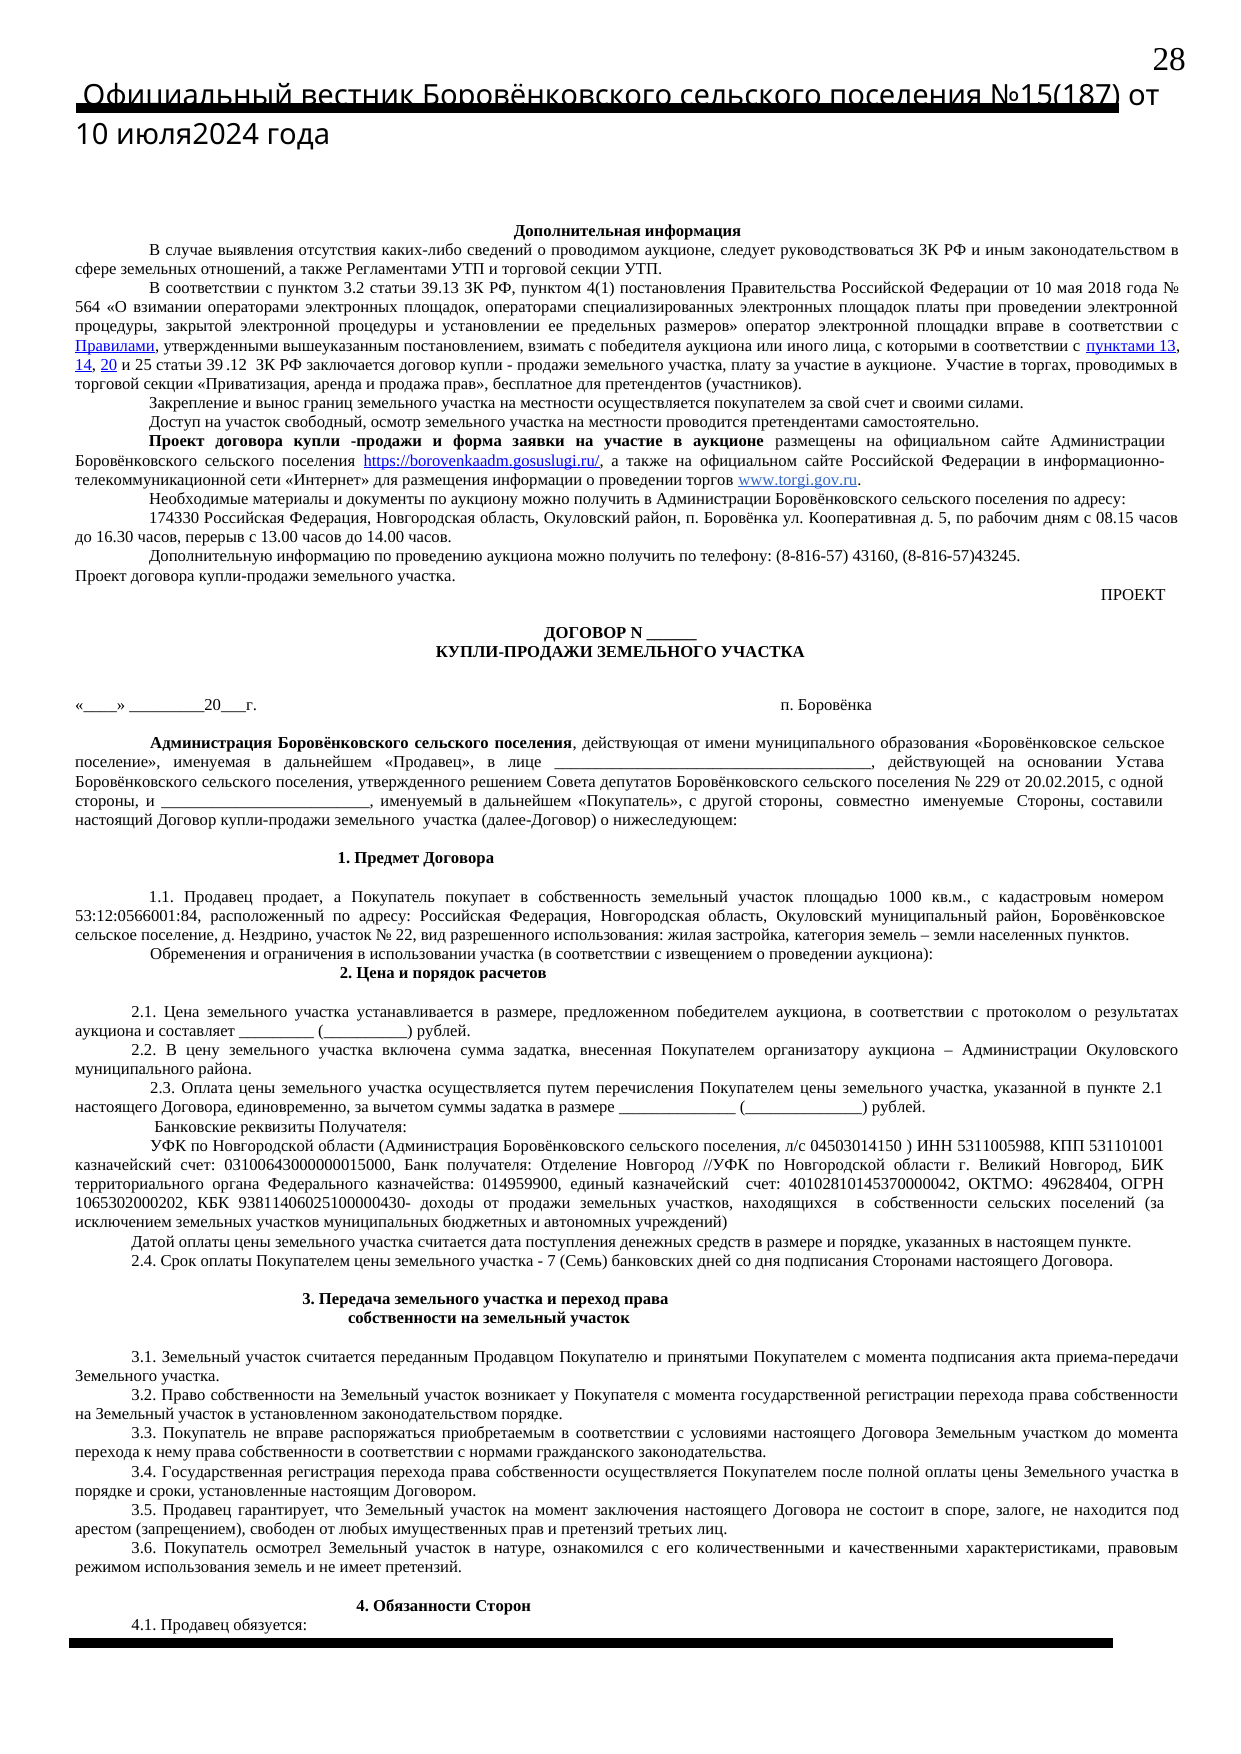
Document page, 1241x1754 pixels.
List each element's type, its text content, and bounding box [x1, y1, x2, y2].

text Дополнительную информацию по проведению аукциона можно получить по телефону: (8-816-57) 43160, (8-816-57)43245. [75, 546, 1180, 565]
text Необходимые материалы и документы по аукциону можно получить в Администрации Боровёнковского сельского поселения по адресу: [75, 489, 1180, 508]
text В соответствии с пунктом 3.2 статьи 39.13 ЗК РФ, пунктом 4(1) постановления Правительства Российской Федерации от 10 мая 2018 года № 564 «О взимании операторами электронных площадок, операторами специализированных электронных площадок платы при проведении электронной процедуры, закрытой электронной процедуры и установлении ее предельных размеров» оператор электронной площадки вправе в соответствии с Правилами, утвержденными вышеуказанным постановлением, взимать с победителя аукциона или иного лица, с которыми в соответствии с пунктами 13, 14, 20 и 25 статьи 39 .12 ЗК РФ заключается договор купли - продажи земельного участка, плату за участие в аукционе. Участие в торгах, проводимых в торговой секции «Приватизация, аренда и продажа прав», бесплатное для претендентов (участников). [75, 278, 1180, 393]
text 3. Передача земельного участка и переход права [75, 1289, 1180, 1308]
text «____» _________20___г. п. Боровёнка [75, 695, 1195, 714]
text Проект договора купли-продажи земельного участка. [75, 565, 1165, 584]
text 2.4. Срок оплаты Покупателем цены земельного участка - 7 (Семь) банковских дней со дня подписания Сторонами настоящего Договора. [75, 1251, 1180, 1270]
text 174330 Российская Федерация, Новгородская область, Окуловский район, п. Боровёнка ул. Кооперативная д. 5, по рабочим дням с 08.15 часов до 16.30 часов, перерыв с 13.00 часов до 14.00 часов. [75, 508, 1180, 546]
text 3.2. Право собственности на Земельный участок возникает у Покупателя с момента государственной регистрации перехода права собственности на Земельный участок в установленном законодательством порядке. [75, 1385, 1180, 1423]
text ДОГОВОР N ______ [75, 623, 1165, 642]
text Дополнительная информация [75, 220, 1180, 239]
text 4.1. Продавец обязуется: [75, 1615, 1180, 1634]
text 1. Предмет Договора [75, 848, 1180, 867]
text УФК по Новгородской области (Администрация Боровёнковского сельского поселения, л/с 04503014150 ) ИНН 5311005988, КПП 531101001 казначейский счет: 03100643000000015000, Банк получателя: Отделение Новгород //УФК по Новгородской области г. Великий Новгород, БИК территориального органа Федерального казначейства: 014959900, единый казначейский счет: 40102810145370000042, ОКТМО: 49628404, ОГРН 1065302000202, КБК 93811406025100000430- доходы от продажи земельных участков, находящихся в собственности сельских поселений (за исключением земельных участков муниципальных бюджетных и автономных учреждений) [75, 1136, 1165, 1231]
text 3.4. Государственная регистрация перехода права собственности осуществляется Покупателем после полной оплаты цены Земельного участка в порядке и сроки, установленные настоящим Договором. [75, 1461, 1180, 1500]
text Администрация Боровёнковского сельского поселения, действующая от имени муниципального образования «Боровёнковское сельское поселение», именуемая в дальнейшем «Продавец», в лице ______________________________________, действующей на основании Устава Боровёнковского сельского поселения, утвержденного решением Совета депутатов Боровёнковского сельского поселения № 229 от 20.02.2015, с одной стороны, и _________________________, именуемый в дальнейшем «Покупатель», с другой стороны, совместно именуемые Стороны, составили настоящий Договор купли-продажи земельного участка (далее-Договор) о нижеследующем: [75, 733, 1165, 829]
text 1.1. Продавец продает, а Покупатель покупает в собственность земельный участок площадью 1000 кв.м., с кадастровым номером 53:12:0566001:84, расположенный по адресу: Российская Федерация, Новгородская область, Окуловский муниципальный район, Боровёнковское сельское поселение, д. Нездрино, участок № 22, вид разрешенного использования: жилая застройка, категория земель – земли населенных пунктов. [75, 886, 1165, 944]
text КУПЛИ-ПРОДАЖИ ЗЕМЕЛЬНОГО УЧАСТКА [75, 642, 1165, 661]
text В случае выявления отсутствия каких-либо сведений о проводимом аукционе, следует руководствоваться ЗК РФ и иным законодательством в сфере земельных отношений, а также Регламентами УТП и торговой секции УТП. [75, 239, 1180, 278]
text 3.5. Продавец гарантирует, что Земельный участок на момент заключения настоящего Договора не состоит в споре, залоге, не находится под арестом (запрещением), свободен от любых имущественных прав и претензий третьих лиц. [75, 1500, 1180, 1538]
text Датой оплаты цены земельного участка считается дата поступления денежных средств в размере и порядке, указанных в настоящем пункте. [75, 1231, 1180, 1251]
text Доступ на участок свободный, осмотр земельного участка на местности проводится претендентами самостоятельно. [75, 412, 1180, 431]
text 4. Обязанности Сторон [75, 1596, 1180, 1615]
text 2.3. Оплата цены земельного участка осуществляется путем перечисления Покупателем цены земельного участка, указанной в пункте 2.1 настоящего Договора, единовременно, за вычетом суммы задатка в размере ______________ (______________) рублей. [75, 1078, 1165, 1116]
text Закрепление и вынос границ земельного участка на местности осуществляется покупателем за свой счет и своими силами. [75, 393, 1180, 412]
text 2. Цена и порядок расчетов [75, 963, 1180, 982]
text 3.6. Покупатель осмотрел Земельный участок в натуре, ознакомился с его количественными и качественными характеристиками, правовым режимом использования земель и не имеет претензий. [75, 1538, 1180, 1576]
text ПРОЕКТ [75, 584, 1165, 604]
text Банковские реквизиты Получателя: [75, 1116, 1165, 1136]
text 2.2. В цену земельного участка включена сумма задатка, внесенная Покупателем организатору аукциона – Администрации Окуловского муниципального района. [75, 1040, 1180, 1078]
text собственности на земельный участок [75, 1308, 1180, 1327]
text Проект договора купли -продажи и форма заявки на участие в аукционе размещены на официальном сайте Администрации Боровёнковского сельского поселения https://borovenkaadm.gosuslugi.ru/, а также на официальном сайте Российской Федерации в информационно-телекоммуникационной сети «Интернет» для размещения информации о проведении торгов www.torgi.gov.ru. [75, 431, 1165, 489]
text 3.3. Покупатель не вправе распоряжаться приобретаемым в соответствии с условиями настоящего Договора Земельным участком до момента перехода к нему права собственности в соответствии с нормами гражданского законодательства. [75, 1423, 1180, 1461]
text Обременения и ограничения в использовании участка (в соответствии с извещением о проведении аукциона): [75, 944, 1180, 963]
text 3.1. Земельный участок считается переданным Продавцом Покупателю и принятыми Покупателем с момента подписания акта приема-передачи Земельного участка. [75, 1346, 1180, 1385]
text 2.1. Цена земельного участка устанавливается в размере, предложенном победителем аукциона, в соответствии с протоколом о результатах аукциона и составляет _________ (__________) рублей. [75, 1001, 1180, 1040]
